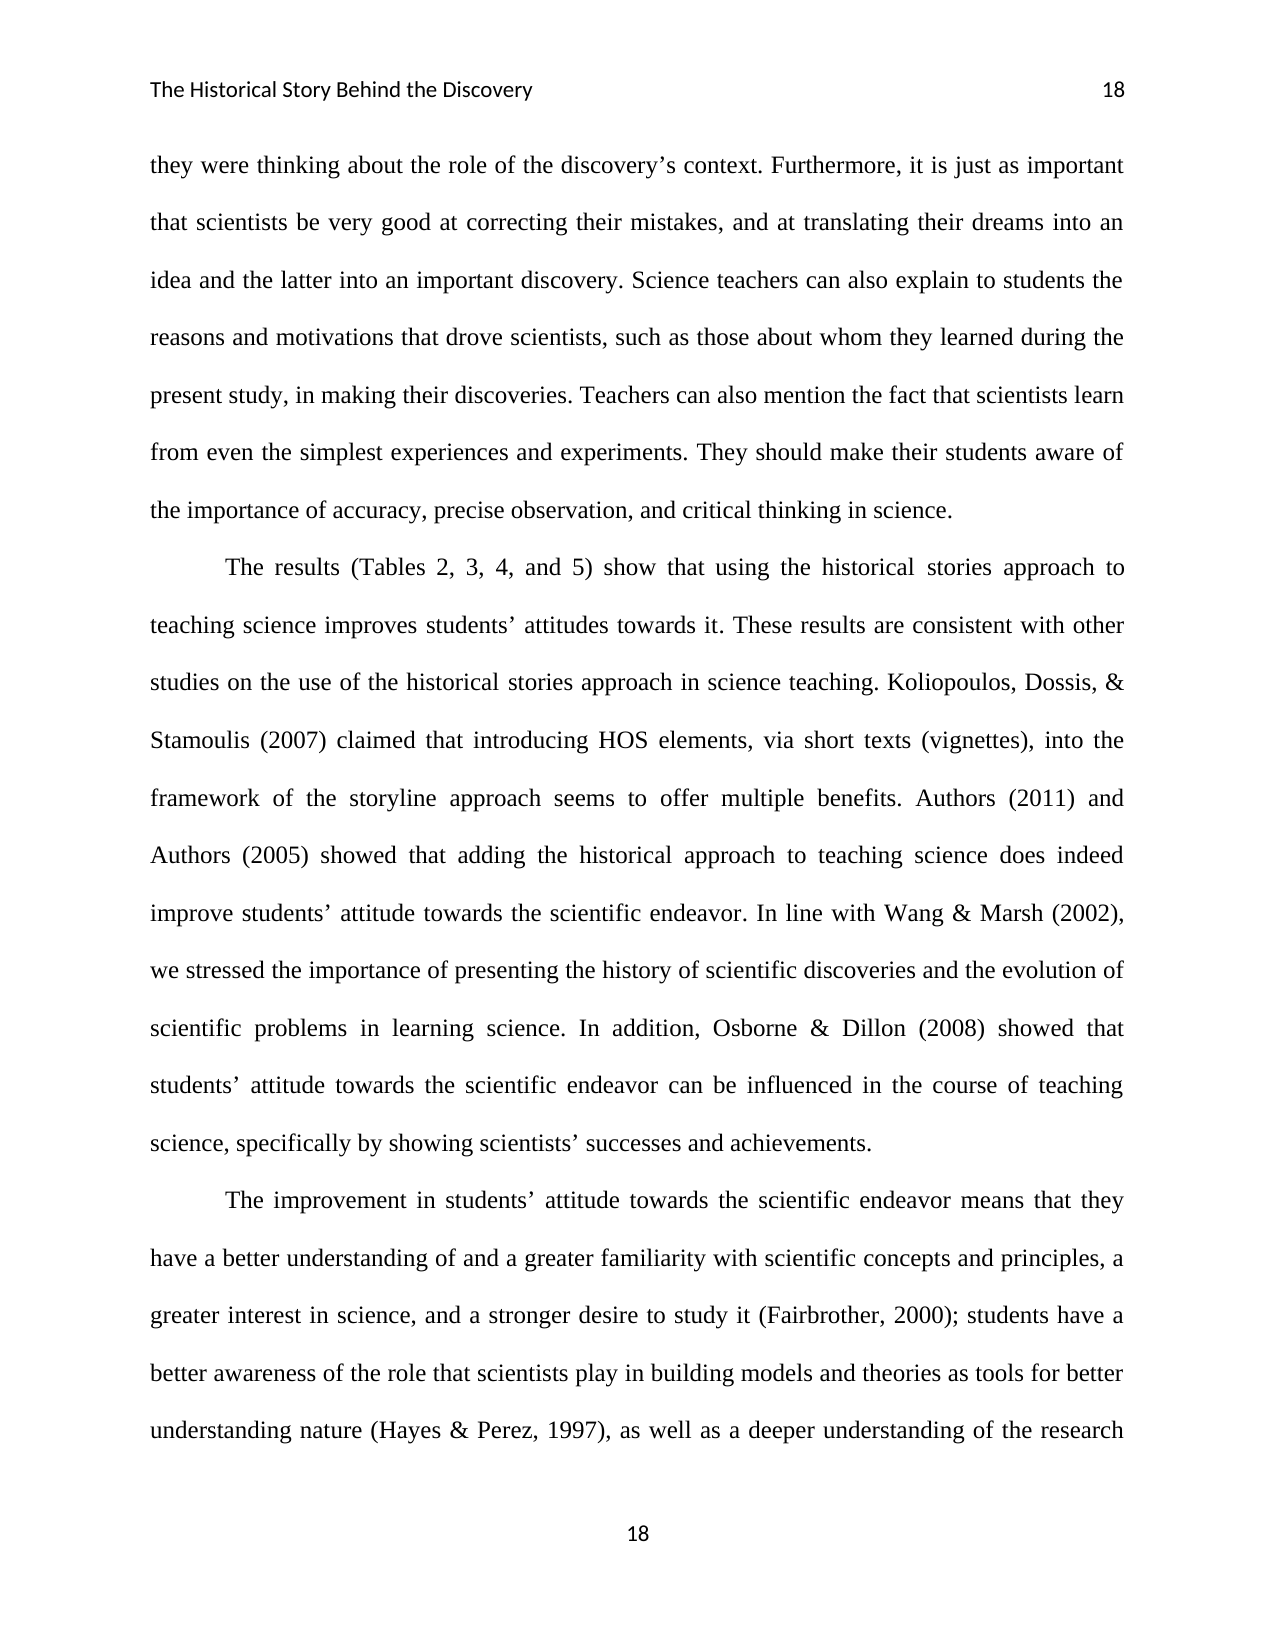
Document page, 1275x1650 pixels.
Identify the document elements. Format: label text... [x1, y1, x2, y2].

text The results (ables 2, 3, 4, and 5) show that using the historical stories approach to teach science improves students’ attitudes towards it. These results are consistent with other studies on the use of the historical stories approach science. Koliopoulos, Dossis, & Stamoulis (2007) claimed that introducing elements, via short texts (vignettes), into the framework of the storyline approach seems to offer multiple benefits. Authors (2011) and Authors (2005) showed that adding the historical approach to teaching science does indeed improve students towards the scientific endeavor. In line with Wang & Marsh (2002), we stressed the importance of presenting the history of scientific discoveries and the evolution of scientific in learning science. In addition, Osborne & Dillon (2008) showed that students’ towards the scientific endeavor can be influenced in the course of teaching science, showing scientists’ successes and achievements. [150, 552, 1125, 1157]
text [150, 1185, 1125, 1444]
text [150, 150, 1125, 524]
